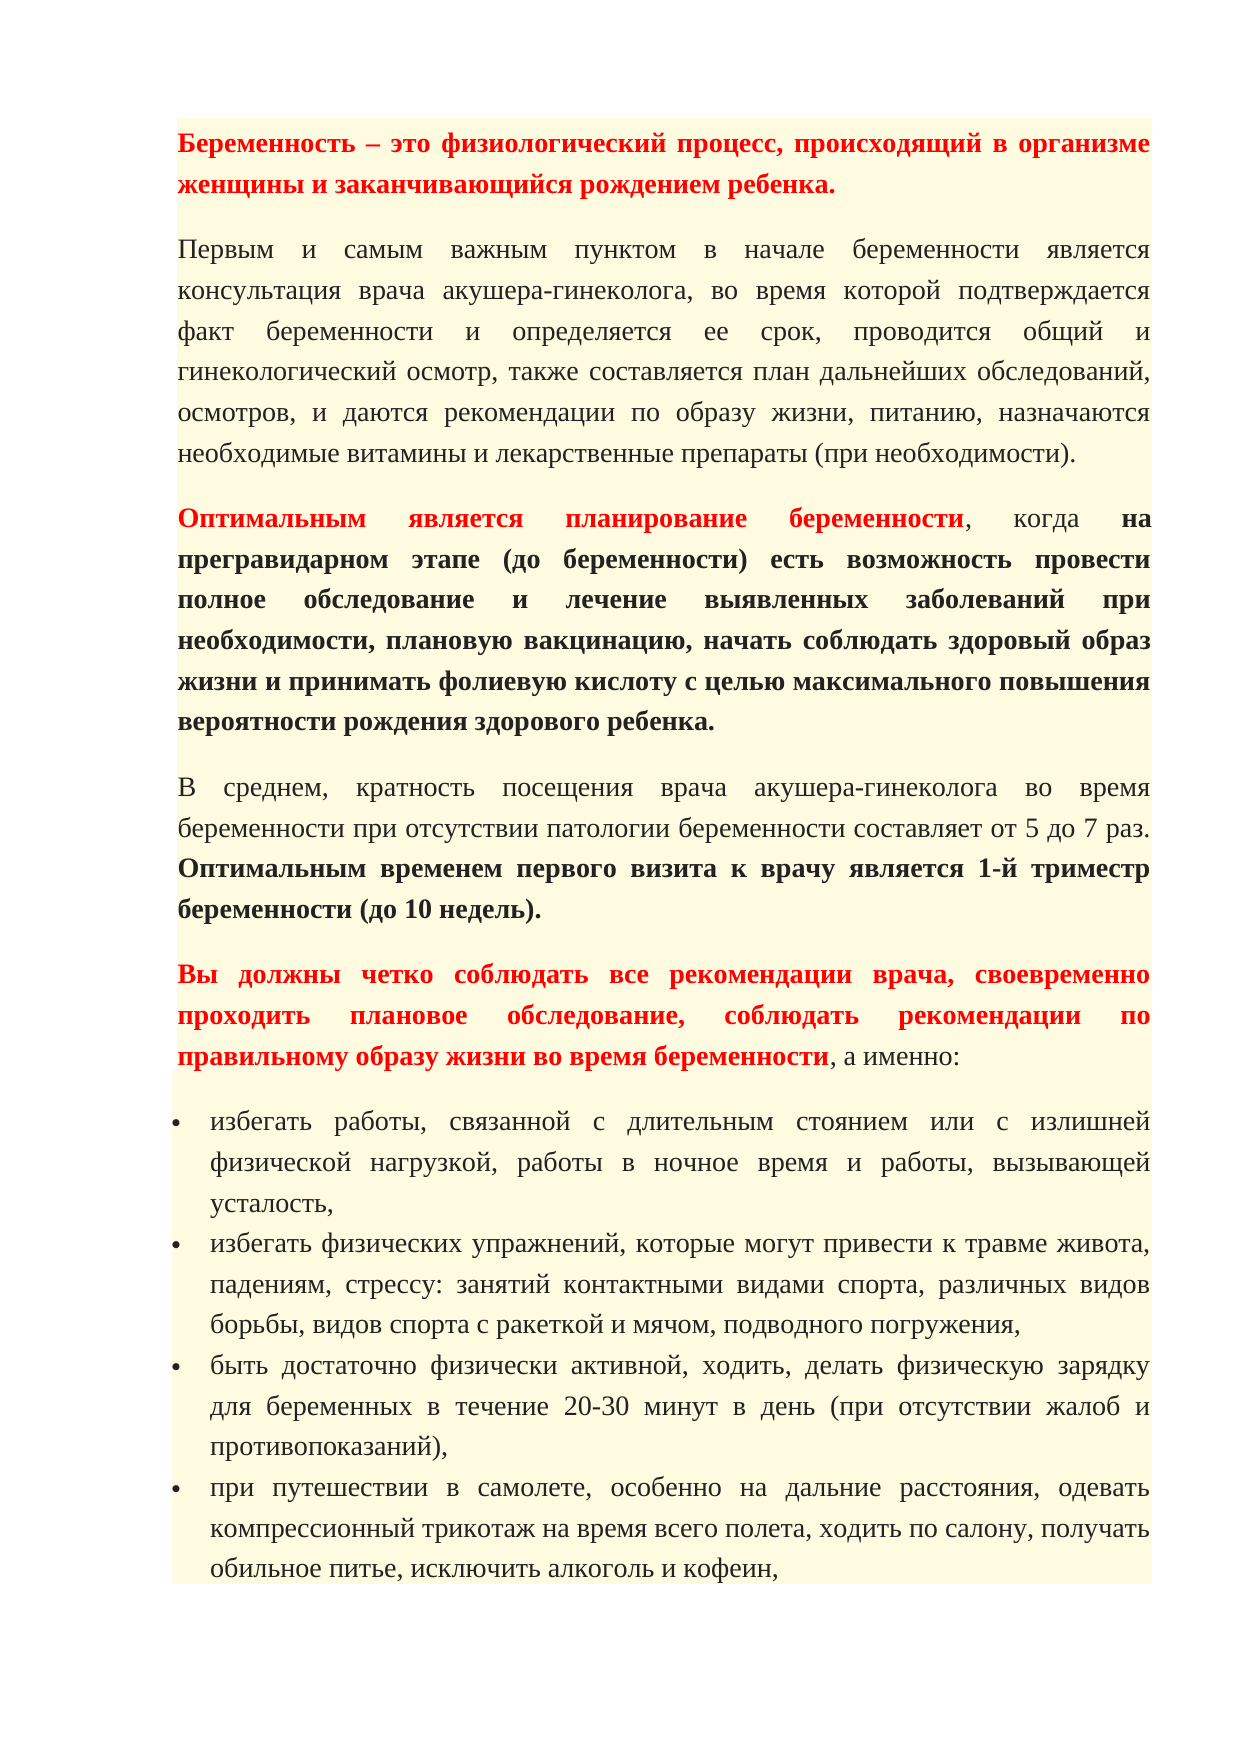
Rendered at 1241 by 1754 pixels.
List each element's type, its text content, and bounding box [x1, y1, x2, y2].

text В среднем, кратность посещения врача акушера-гинеколога во время беременности при отсутствии патологии беременности составляет от 5 до 7 раз. Оптимальным временем первого визита к врачу является 1-й триместр беременности (до 10 недель). [177, 762, 1152, 924]
text Первым и самым важным пунктом в начале беременности является консультация врача акушера-гинеколога, во время которой подтверждается факт беременности и определяется ее срок, проводится общий и гинекологический осмотр, также составляется план дальнейших обследований, осмотров, и даются рекомендации по образу жизни, питанию, назначаются необходимые витамины и лекарственные препараты (при необходимости). [177, 224, 1152, 468]
list быть достаточно физически активной, ходить, делать физическую зарядку для беременных в течение 20-30 минут в день (при отсутствии жалоб и противопоказаний), [172, 1340, 1152, 1462]
list избегать работы, связанной с длительным стоянием или с излишней физической нагрузкой, работы в ночное время и работы, вызывающей усталость, [172, 1096, 1152, 1218]
list при путешествии в самолете, особенно на дальние расстояния, одевать компрессионный трикотаж на время всего полета, ходить по салону, получать обильное питье, исключить алкоголь и кофеин, [172, 1462, 1152, 1584]
list избегать физических упражнений, которые могут привести к травме живота, падениям, стрессу: занятий контактными видами спорта, различных видов борьбы, видов спорта с ракеткой и мячом, подводного погружения, [172, 1218, 1152, 1340]
text Вы должны четко соблюдать все рекомендации врача, своевременно проходить плановое обследование, соблюдать рекомендации по правильному образу жизни во время беременности, а именно: [177, 949, 1152, 1071]
text Беременность – это физиологический процесс, происходящий в организме женщины и заканчивающийся рождением ребенка. [177, 118, 1152, 199]
text Оптимальным является планирование беременности, когда на прегравидарном этапе (до беременности) есть возможность провести полное обследование и лечение выявленных заболеваний при необходимости, плановую вакцинацию, начать соблюдать здоровый образ жизни и принимать фолиевую кислоту с целью максимального повышения вероятности рождения здорового ребенка. [177, 493, 1152, 737]
